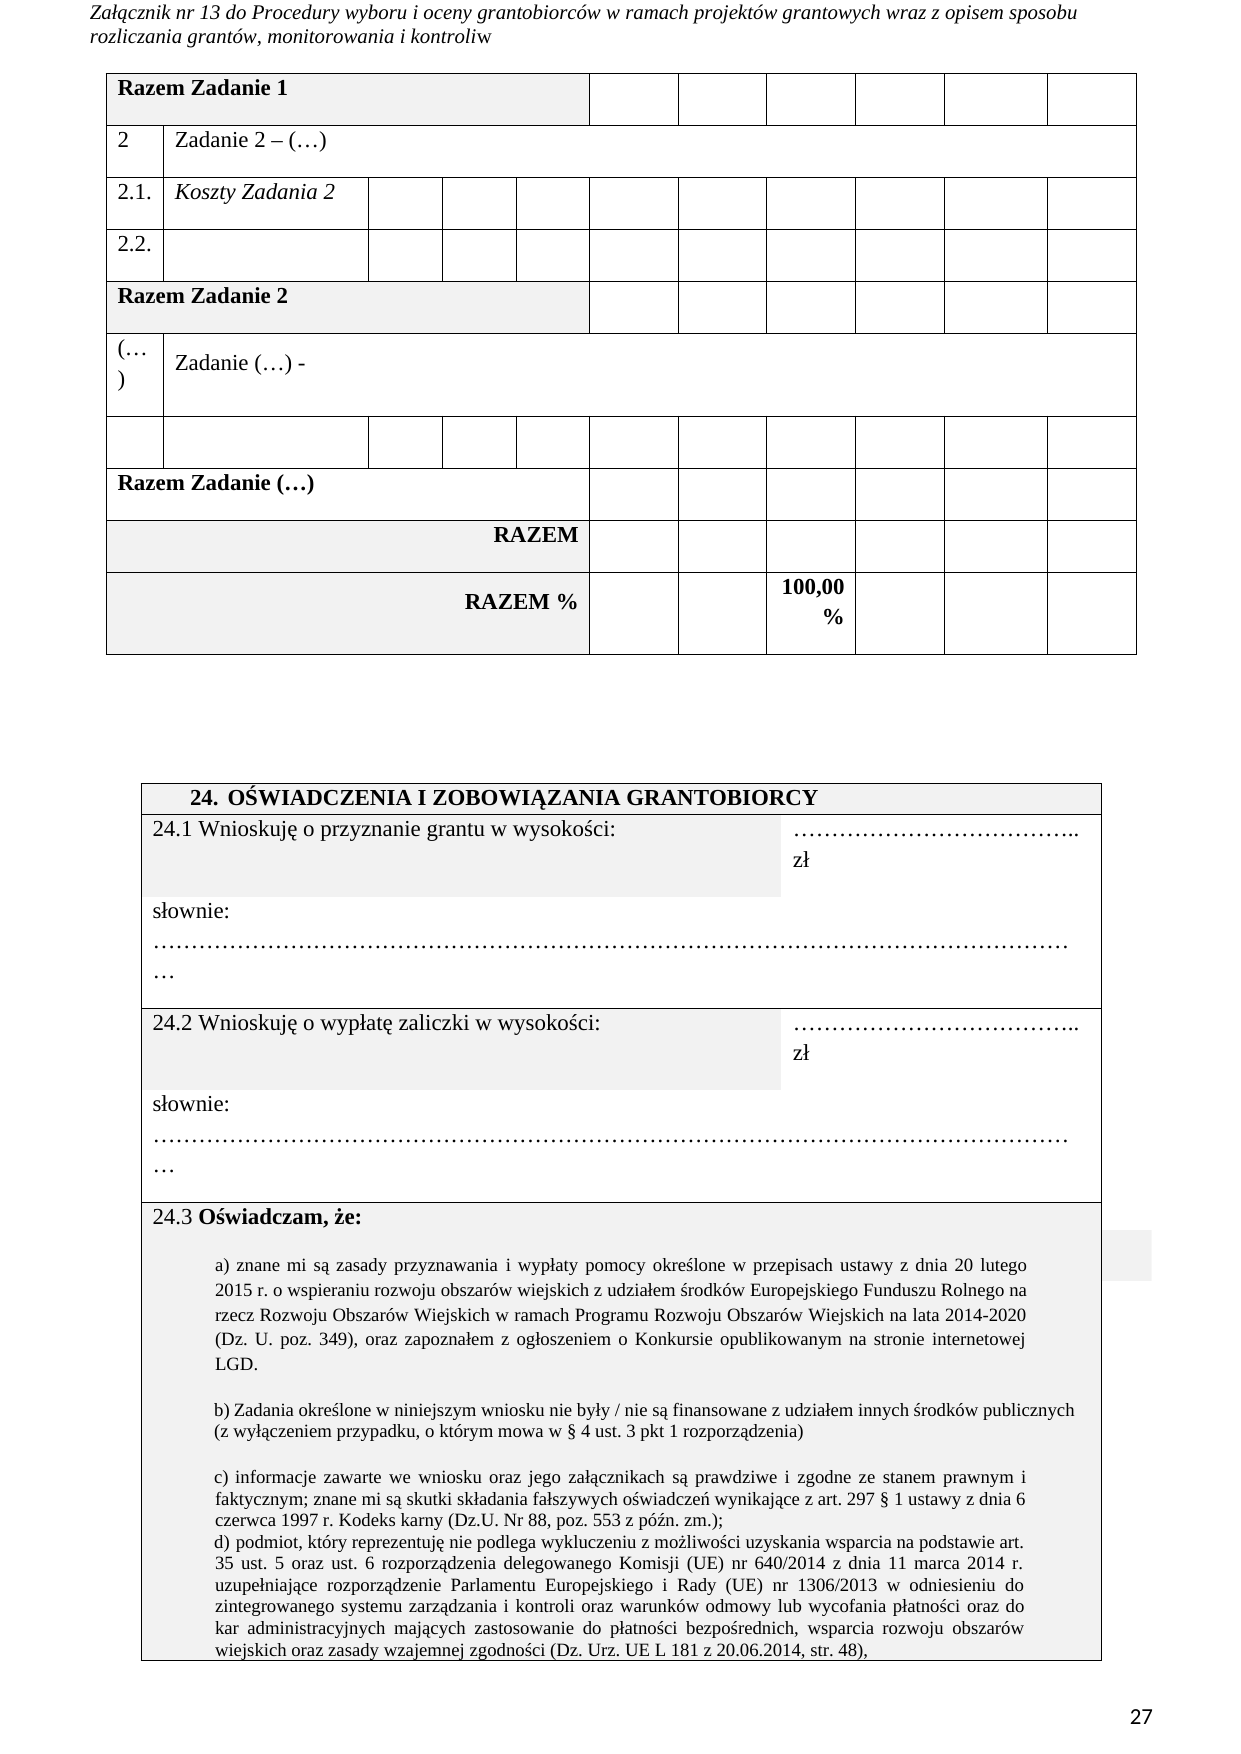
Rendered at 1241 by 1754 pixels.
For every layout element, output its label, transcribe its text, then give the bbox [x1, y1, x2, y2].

table_cell Razem Zadanie 1 [107, 74, 589, 125]
table_cell [767, 417, 855, 468]
table_cell 2 [107, 126, 163, 177]
table_cell [856, 469, 944, 520]
table_cell [945, 573, 1047, 654]
table_cell [767, 469, 855, 520]
table_cell słownie:…………………………………………………………………………………………………………… [142, 897, 1101, 1008]
table_cell [856, 417, 944, 468]
table_cell [443, 417, 516, 468]
table_cell [517, 417, 589, 468]
table_header OŚWIADCZENIA I ZOBOWIĄZANIA GRANTOBIORCY [142, 784, 1101, 814]
table_cell [945, 521, 1047, 572]
table_cell [767, 74, 855, 125]
table_cell 2.2. [107, 230, 163, 281]
table_cell 24.2 Wnioskuję o wypłatę zaliczki w wysokości: [142, 1009, 781, 1090]
table_cell [1048, 230, 1136, 281]
table_cell [856, 178, 944, 229]
table_cell Zadanie (…) - [164, 334, 1136, 416]
table_cell [1048, 282, 1136, 333]
table_cell ……………………………….. zł [781, 815, 1101, 897]
table_cell Koszty Zadania 2 [164, 178, 368, 229]
table_cell [369, 178, 442, 229]
table_cell [107, 417, 163, 468]
table_cell [1048, 178, 1136, 229]
table_cell [369, 417, 442, 468]
table_cell 24.1 Wnioskuję o przyznanie grantu w wysokości: [142, 815, 781, 897]
table_cell [590, 178, 678, 229]
table_cell RAZEM [107, 521, 589, 572]
table_cell 100,00% [767, 573, 855, 654]
table_cell [767, 230, 855, 281]
table_cell [517, 178, 589, 229]
table_cell [679, 573, 766, 654]
table_cell [517, 230, 589, 281]
table_cell [679, 282, 766, 333]
table_cell [164, 417, 368, 468]
table_cell [679, 74, 766, 125]
table_cell słownie:…………………………………………………………………………………………………………… [142, 1090, 1101, 1202]
table_cell [443, 178, 516, 229]
table_cell [945, 74, 1047, 125]
table_cell [945, 282, 1047, 333]
table_cell [679, 521, 766, 572]
table_cell [945, 230, 1047, 281]
table_cell [679, 469, 766, 520]
table_cell [1048, 74, 1136, 125]
table_cell [369, 230, 442, 281]
table_cell [679, 178, 766, 229]
table_cell [856, 74, 944, 125]
table_cell [1048, 573, 1136, 654]
table_cell [590, 573, 678, 654]
table_cell [1048, 521, 1136, 572]
table_cell [945, 469, 1047, 520]
picture [1102, 1230, 1152, 1281]
table_cell [164, 230, 368, 281]
table_cell [767, 521, 855, 572]
table_cell [856, 573, 944, 654]
table_cell Razem Zadanie 2 [107, 282, 589, 333]
table_cell ……………………………….. zł [781, 1009, 1101, 1090]
table_cell [679, 230, 766, 281]
table_cell [767, 282, 855, 333]
table_cell [1048, 417, 1136, 468]
table_cell [945, 417, 1047, 468]
table_cell Zadanie 2 – (…) [164, 126, 1136, 177]
table_cell [856, 521, 944, 572]
table_cell [590, 417, 678, 468]
table_cell Razem Zadanie (…) [107, 469, 589, 520]
table_cell [1048, 469, 1136, 520]
table_cell [590, 521, 678, 572]
table_cell [679, 417, 766, 468]
table_cell [590, 74, 678, 125]
table_cell [590, 469, 678, 520]
table_cell 2.1. [107, 178, 163, 229]
table_cell [590, 282, 678, 333]
table_cell [590, 230, 678, 281]
table_cell [443, 230, 516, 281]
table_cell [856, 282, 944, 333]
table_cell [945, 178, 1047, 229]
table_cell RAZEM % [107, 573, 589, 654]
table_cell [142, 1203, 1101, 1660]
table_cell (…) [107, 334, 163, 416]
table_cell [856, 230, 944, 281]
table_cell [767, 178, 855, 229]
